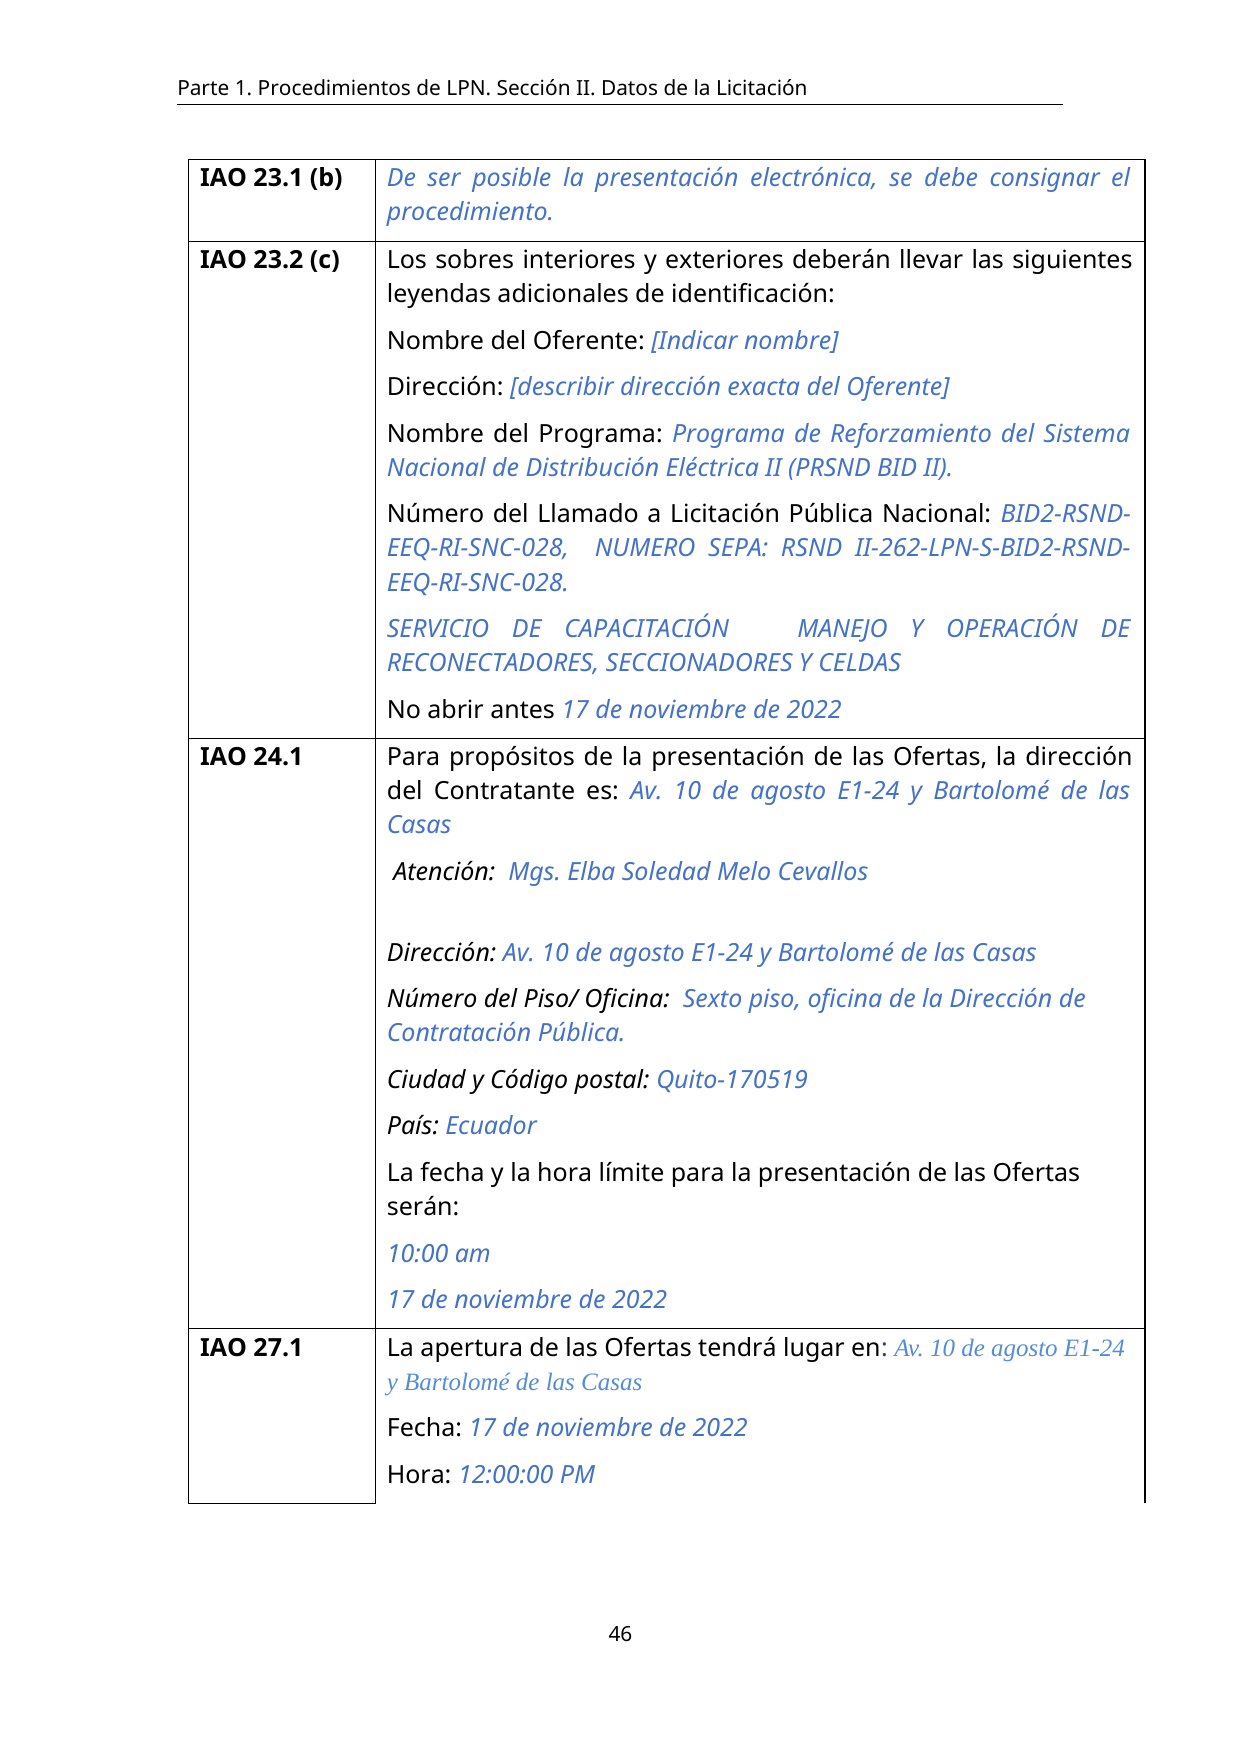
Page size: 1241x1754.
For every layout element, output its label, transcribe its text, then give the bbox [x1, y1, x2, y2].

table_cell IAO 27.1 [189, 1329, 375, 1503]
table_cell De ser posible la presentación electrónica, se debe consignar el procedimiento. [376, 160, 1144, 241]
table_cell IAO 24.1 [189, 739, 375, 1328]
table_cell IAO 23.1 (b) [189, 160, 375, 241]
table_cell IAO 23.2 (c) [189, 242, 375, 738]
table_cell La apertura de las Ofertas tendrá lugar en: Av. 10 de agosto E1-24 y Bartolomé de las Casas Fecha: 17 de noviembre de 2022 Hora: 12:00:00 PM [376, 1329, 1144, 1503]
table_cell Para propósitos de la presentación de las Ofertas, la dirección del Contratante es: Av. 10 de agosto E1-24 y Bartolomé de las Casas Atención: Mgs. Elba Soledad Melo Cevallos Dirección: Av. 10 de agosto E1-24 y Bartolomé de las Casas Número del Piso/ Oficina: Sexto piso, oficina de la Dirección de Contratación Pública. Ciudad y Código postal: Quito-170519 País: Ecuador La fecha y la hora límite para la presentación de las Ofertas serán: 10:00 am 17 de noviembre de 2022 [376, 739, 1144, 1328]
table_cell Los sobres interiores y exteriores deberán llevar las siguientes leyendas adicionales de identificación: Nombre del Oferente: [Indicar nombre] Dirección: [describir dirección exacta del Oferente] Nombre del Programa: Programa de Reforzamiento del Sistema Nacional de Distribución Eléctrica II (PRSND BID II). Número del Llamado a Licitación Pública Nacional: BID2-RSND-EEQ-RI-SNC-028, NUMERO SEPA: RSND II-262-LPN-S-BID2-RSND-EEQ-RI-SNC-028. SERVICIO DE CAPACITACIÓN MANEJO Y OPERACIÓN DE RECONECTADORES, SECCIONADORES Y CELDAS No abrir antes 17 de noviembre de 2022 [376, 242, 1144, 738]
